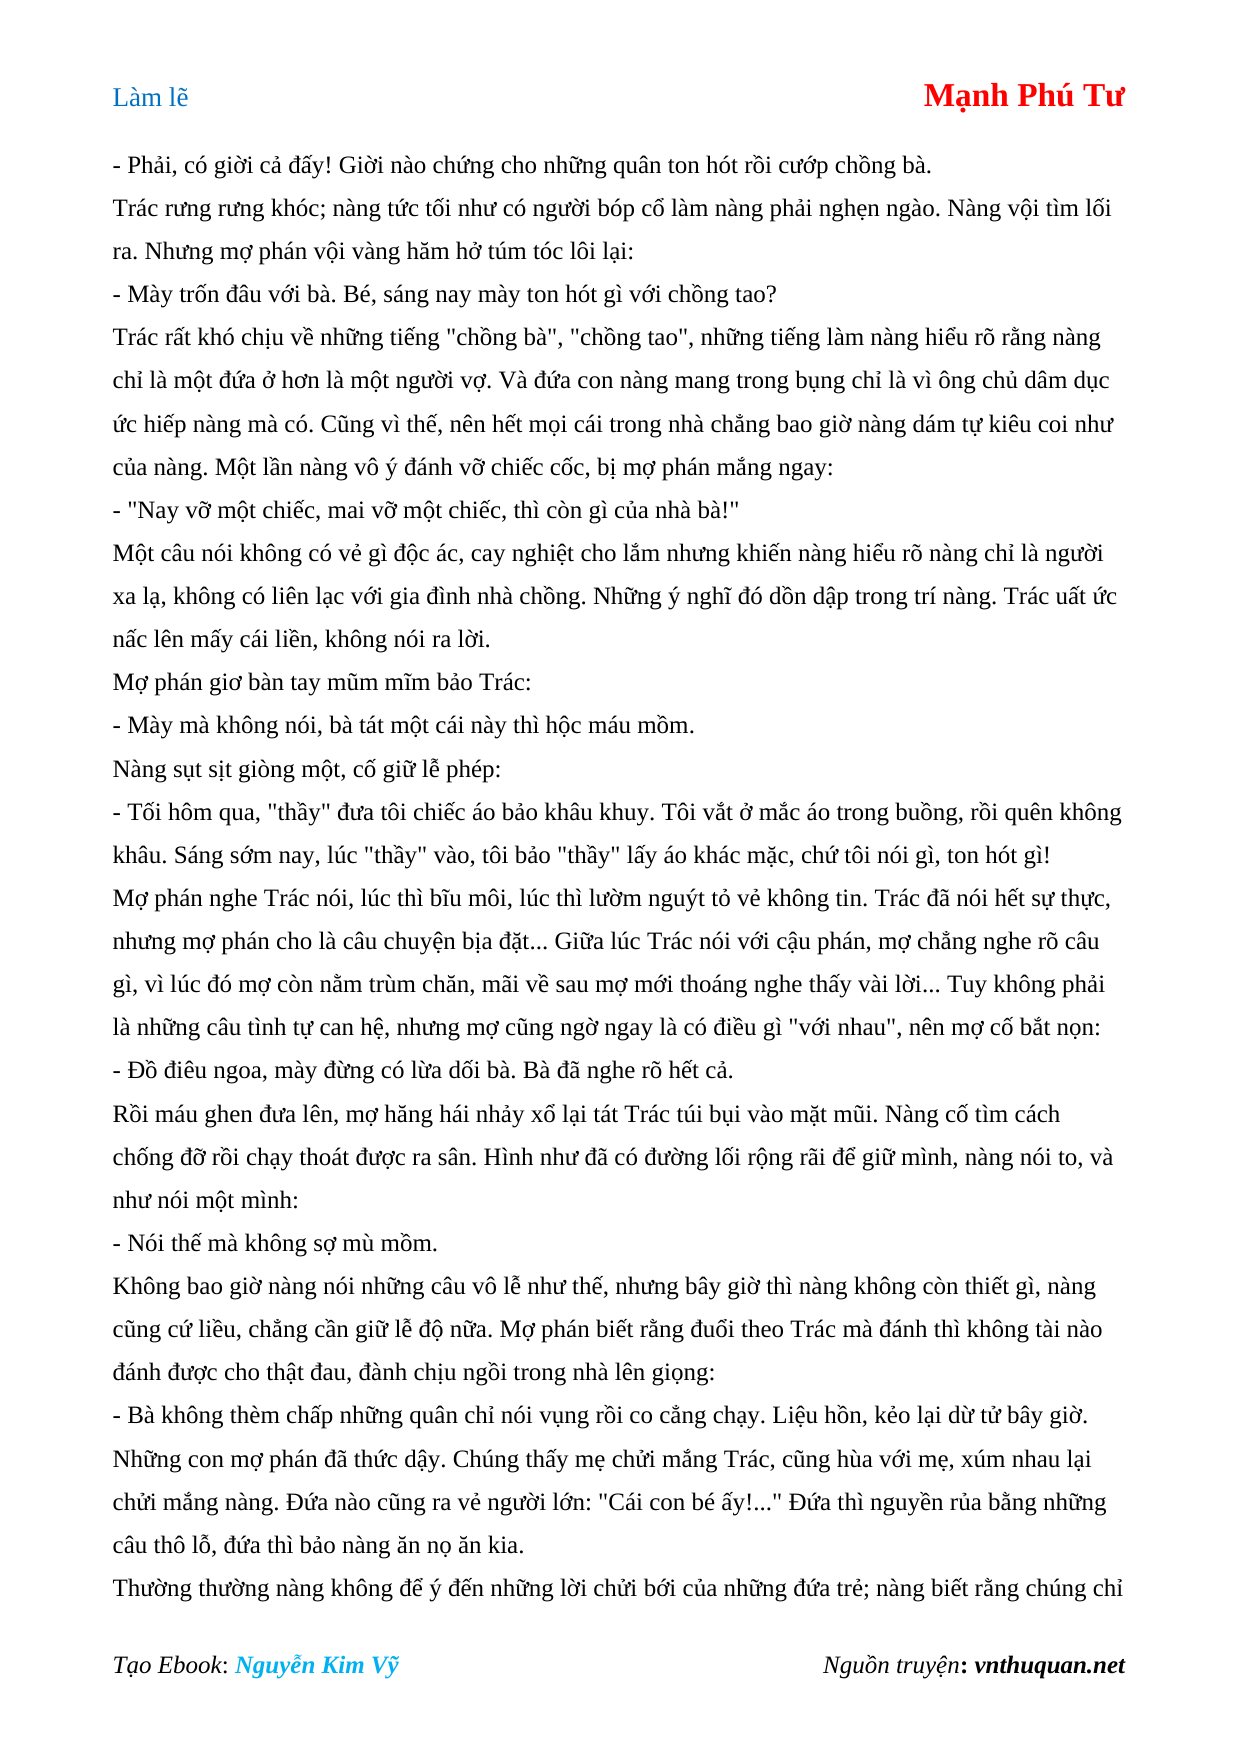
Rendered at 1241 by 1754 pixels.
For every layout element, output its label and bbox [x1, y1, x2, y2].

text [112, 150, 1128, 1602]
